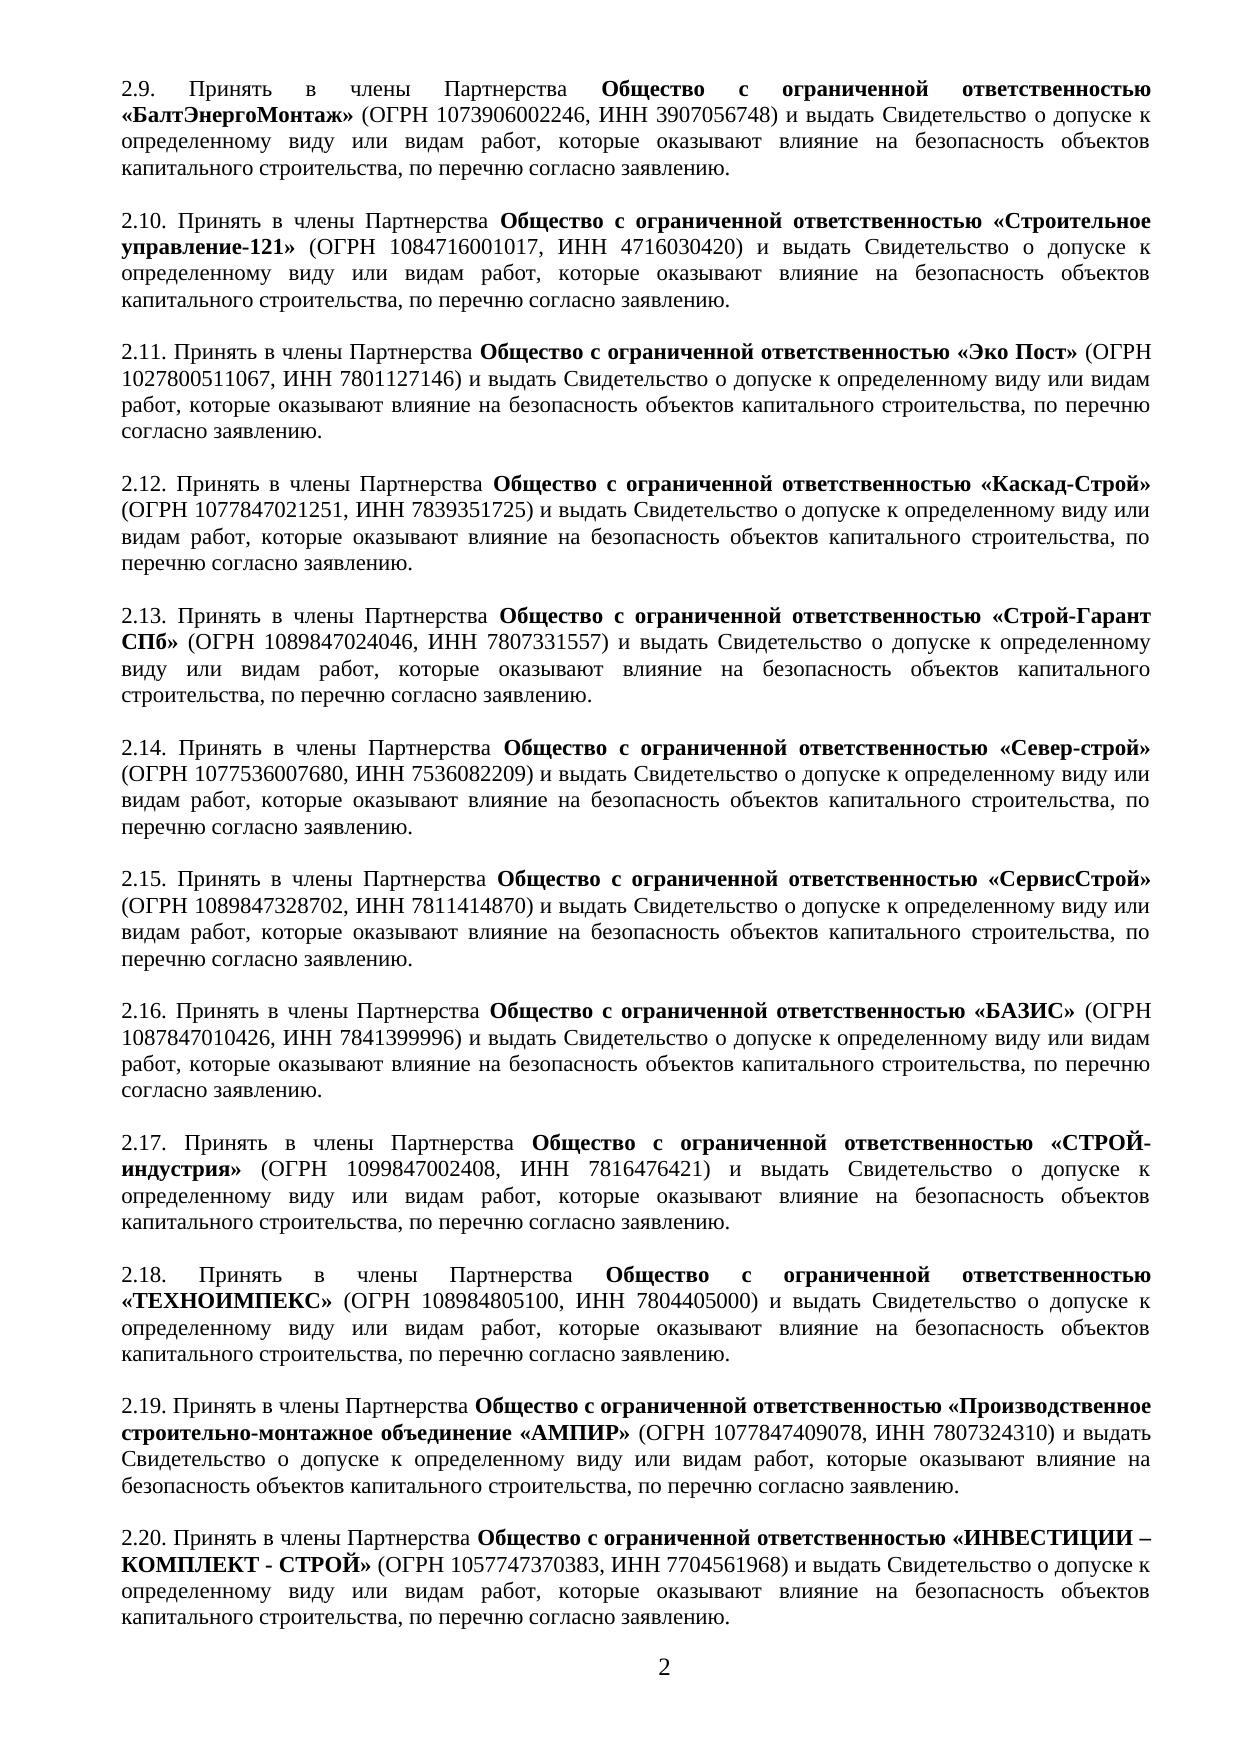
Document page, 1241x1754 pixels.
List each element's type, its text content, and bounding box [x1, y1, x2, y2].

text 2.12. Принять в члены Партнерства Общество с ограниченной ответственностью «Каскад-Строй» (ОГРН 1077847021251, ИНН 7839351725) и выдать Свидетельство о допуске к определенному виду или видам работ, которые оказывают влияние на безопасность объектов капитального строительства, по перечню согласно заявлению. [121, 470, 1152, 576]
text 2.16. Принять в члены Партнерства Общество с ограниченной ответственностью «БАЗИС» (ОГРН 1087847010426, ИНН 7841399996) и выдать Свидетельство о допуске к определенному виду или видам работ, которые оказывают влияние на безопасность объектов капитального строительства, по перечню согласно заявлению. [121, 997, 1152, 1103]
text 2.17. Принять в члены Партнерства Общество с ограниченной ответственностью «СТРОЙ-индустрия» (ОГРН 1099847002408, ИНН 7816476421) и выдать Свидетельство о допуске к определенному виду или видам работ, которые оказывают влияние на безопасность объектов капитального строительства, по перечню согласно заявлению. [121, 1129, 1152, 1234]
text 2.18. Принять в члены Партнерства Общество с ограниченной ответственностью «ТЕХНОИМПЕКС» (ОГРН 108984805100, ИНН 7804405000) и выдать Свидетельство о допуске к определенному виду или видам работ, которые оказывают влияние на безопасность объектов капитального строительства, по перечню согласно заявлению. [121, 1261, 1152, 1366]
text 2.10. Принять в члены Партнерства Общество с ограниченной ответственностью «Строительное управление-121» (ОГРН 1084716001017, ИНН 4716030420) и выдать Свидетельство о допуске к определенному виду или видам работ, которые оказывают влияние на безопасность объектов капитального строительства, по перечню согласно заявлению. [121, 207, 1152, 312]
text 2.13. Принять в члены Партнерства Общество с ограниченной ответственностью «Строй-Гарант СПб» (ОГРН 1089847024046, ИНН 7807331557) и выдать Свидетельство о допуске к определенному виду или видам работ, которые оказывают влияние на безопасность объектов капитального строительства, по перечню согласно заявлению. [121, 602, 1152, 707]
text 2.20. Принять в члены Партнерства Общество с ограниченной ответственностью «ИНВЕСТИЦИИ – КОМПЛЕКТ - СТРОЙ» (ОГРН 1057747370383, ИНН 7704561968) и выдать Свидетельство о допуске к определенному виду или видам работ, которые оказывают влияние на безопасность объектов капитального строительства, по перечню согласно заявлению. [121, 1524, 1152, 1630]
text 2.14. Принять в члены Партнерства Общество с ограниченной ответственностью «Север-строй» (ОГРН 1077536007680, ИНН 7536082209) и выдать Свидетельство о допуске к определенному виду или видам работ, которые оказывают влияние на безопасность объектов капитального строительства, по перечню согласно заявлению. [121, 734, 1152, 839]
text 2.9. Принять в члены Партнерства Общество с ограниченной ответственностью «БалтЭнергоМонтаж» (ОГРН 1073906002246, ИНН 3907056748) и выдать Свидетельство о допуске к определенному виду или видам работ, которые оказывают влияние на безопасность объектов капитального строительства, по перечню согласно заявлению. [121, 75, 1152, 180]
text 2.15. Принять в члены Партнерства Общество с ограниченной ответственностью «СервисСтрой» (ОГРН 1089847328702, ИНН 7811414870) и выдать Свидетельство о допуске к определенному виду или видам работ, которые оказывают влияние на безопасность объектов капитального строительства, по перечню согласно заявлению. [121, 866, 1152, 971]
text 2.19. Принять в члены Партнерства Общество с ограниченной ответственностью «Производственное строительно-монтажное объединение «АМПИР» (ОГРН 1077847409078, ИНН 7807324310) и выдать Свидетельство о допуске к определенному виду или видам работ, которые оказывают влияние на безопасность объектов капитального строительства, по перечню согласно заявлению. [121, 1393, 1152, 1498]
text 2.11. Принять в члены Партнерства Общество с ограниченной ответственностью «Эко Пост» (ОГРН 1027800511067, ИНН 7801127146) и выдать Свидетельство о допуске к определенному виду или видам работ, которые оказывают влияние на безопасность объектов капитального строительства, по перечню согласно заявлению. [121, 338, 1152, 444]
